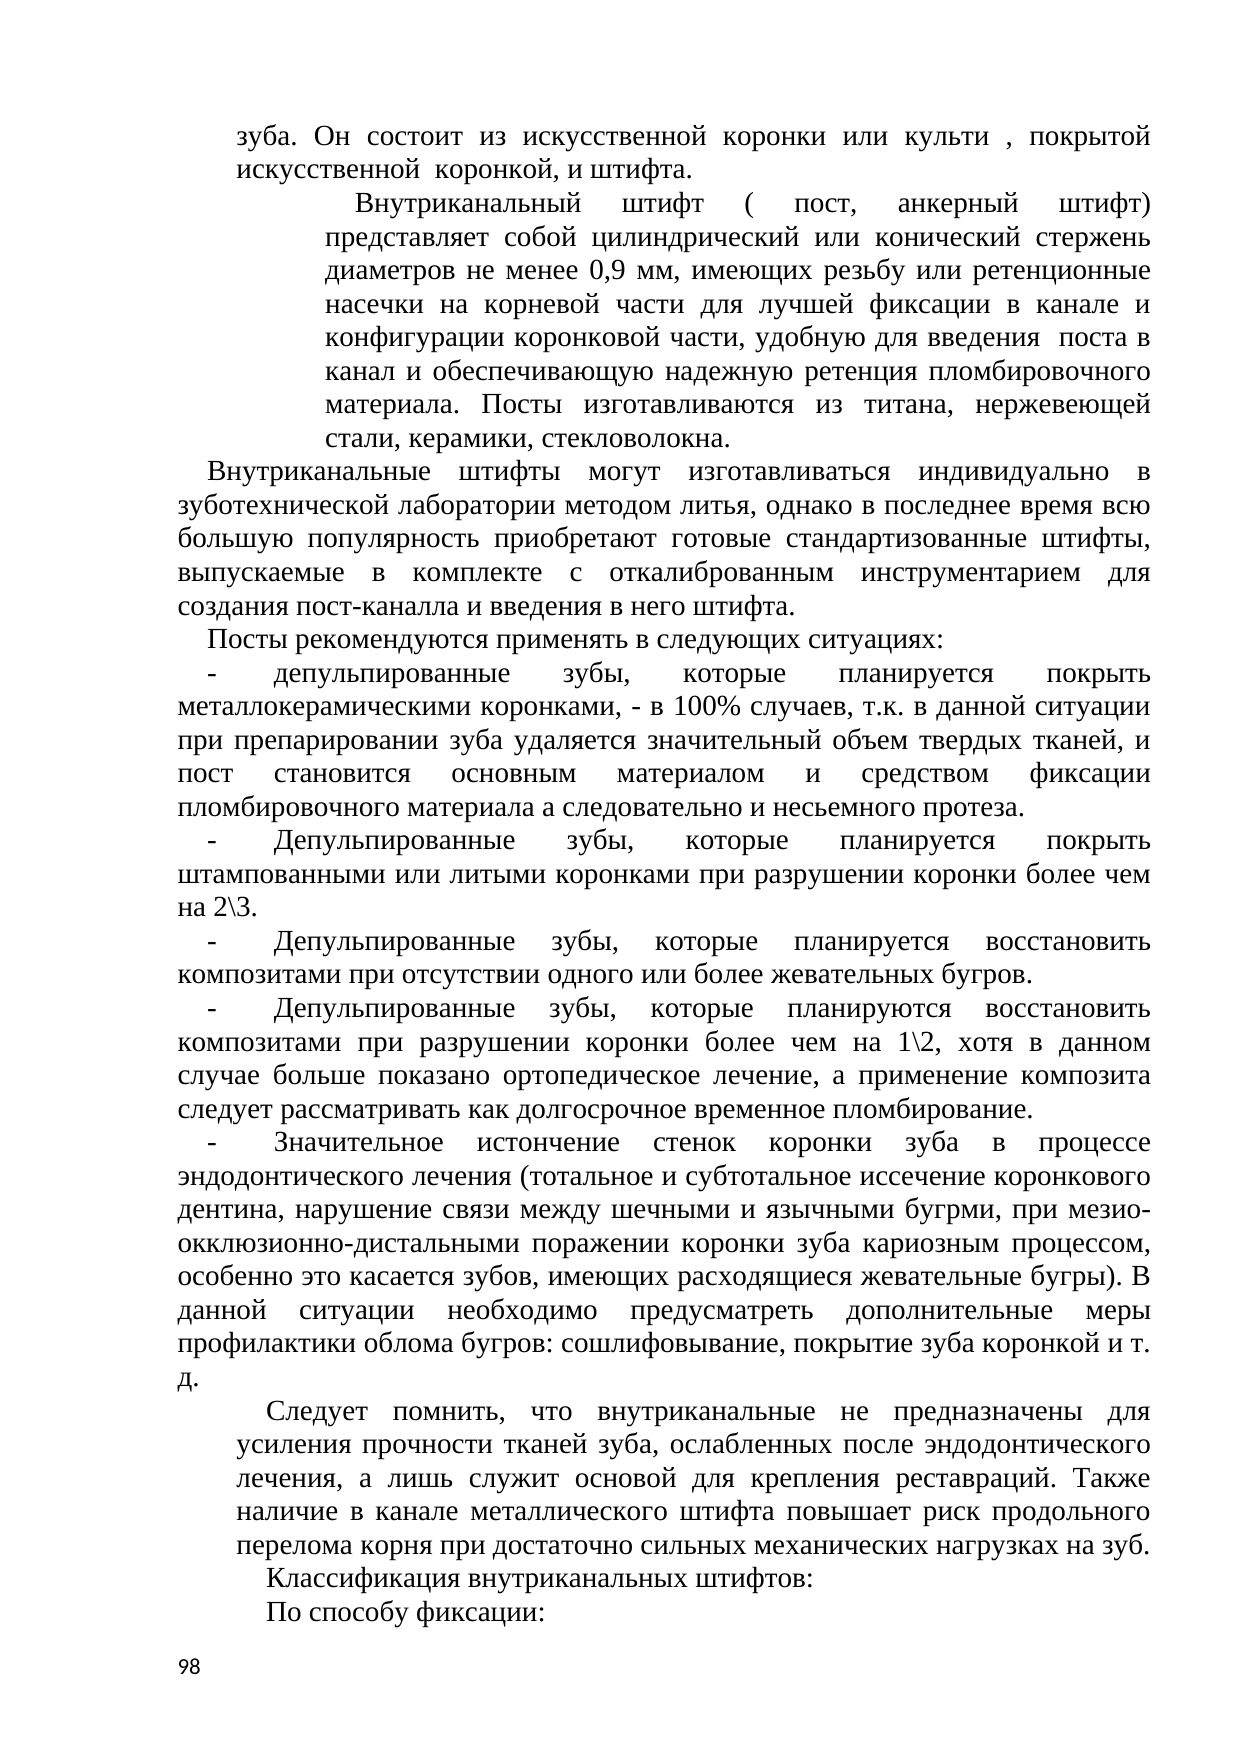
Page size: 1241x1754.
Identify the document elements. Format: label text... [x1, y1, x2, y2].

text Классификация внутриканальных штифтов: [236, 1560, 1152, 1594]
text По способу фиксации: [236, 1594, 1152, 1627]
text Следует помнить, что внутриканальные не предназначены для усиления прочности тканей зуба, ослабленных после эндодонтического лечения, а лишь служит основой для крепления реставраций. Также наличие в канале металлического штифта повышает риск продольного перелома корня при достаточно сильных механических нагрузках на зуб. [236, 1393, 1152, 1560]
list Депульпированные зубы, которые планируется покрыть штампованными или литыми коронками при разрушении коронки более чем на 2\3. [177, 822, 1152, 923]
text Посты рекомендуются применять в следующих ситуациях: [177, 621, 1152, 655]
list Значительное истончение стенок коронки зуба в процессе эндодонтического лечения (тотальное и субтотальное иссечение коронкового дентина, нарушение связи между шечными и язычными бугрми, при мезио-окклюзионно-дистальными поражении коронки зуба кариозным процессом, особенно это касается зубов, имеющих расходящиеся жевательные бугры). В данной ситуации необходимо предусматреть дополнительные меры профилактики облома бугров: сошлифовывание, покрытие зуба коронкой и т. д. [177, 1124, 1152, 1393]
text Внутриканальные штифты могут изготавливаться индивидуально в зуботехнической лаборатории методом литья, однако в последнее время всю большую популярность приобретают готовые стандартизованные штифты, выпускаемые в комплекте с откалиброванным инструментарием для создания пост-каналла и введения в него штифта. [177, 453, 1152, 621]
list Депульпированные зубы, которые планируются восстановить композитами при разрушении коронки более чем на 1\2, хотя в данном случае больше показано ортопедическое лечение, а применение композита следует рассматривать как долгосрочное временное пломбирование. [177, 990, 1152, 1124]
list Депульпированные зубы, которые планируется восстановить композитами при отсутствии одного или более жевательных бугров. [177, 923, 1152, 990]
text Внутриканальный штифт ( пост, анкерный штифт) представляет собой цилиндрический или конический стержень диаметров не менее 0,9 мм, имеющих резьбу или ретенционные насечки на корневой части для лучшей фиксации в канале и конфигурации коронковой части, удобную для введения поста в канал и обеспечивающую надежную ретенция пломбировочного материала. Посты изготавливаются из титана, нержевеющей стали, керамики, стекловолокна. [325, 185, 1152, 453]
list депульпированные зубы, которые планируется покрыть металлокерамическими коронками, - в 100% случаев, т.к. в данной ситуации при препарировании зуба удаляется значительный объем твердых тканей, и пост становится основным материалом и средством фиксации пломбировочного материала а следовательно и несьемного протеза. [177, 655, 1152, 822]
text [236, 118, 1152, 185]
